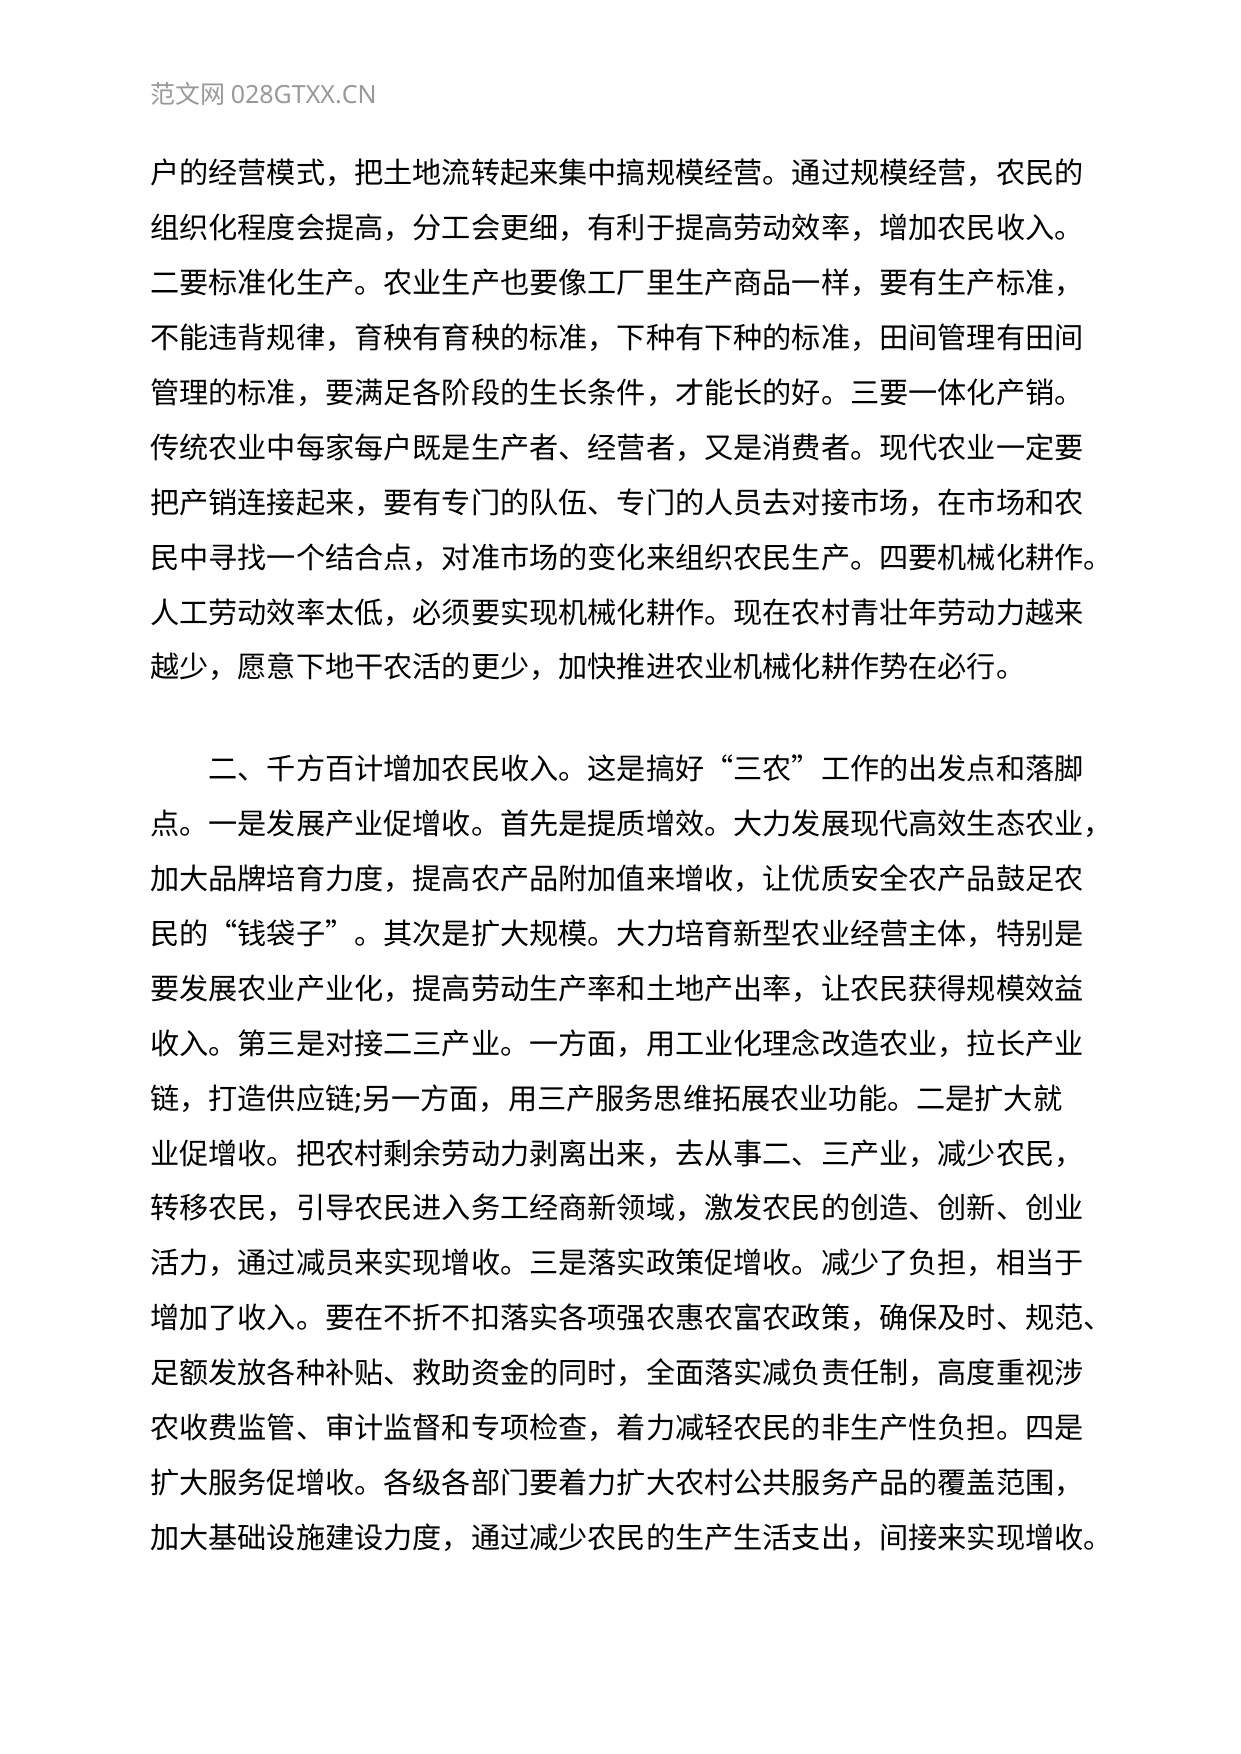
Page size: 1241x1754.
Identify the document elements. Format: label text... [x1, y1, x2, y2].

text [150, 150, 1090, 686]
text 二、千方百计增加农民收入。这是搞好“三农”工作的出发点和落脚点。一是发展产业促增收。首先是提质增效。大力发展现代高效生态农业，加大品牌培育力度，提高农产品附加值来增收，让优质安全农产品鼓足农民的“钱袋子”。其次是扩大规模。大力培育新型农业经营主体，特别是要发展农业产业化，提高劳动生产率和土地产出率，让农民获得规模效益收入。第三是对接二三产业。一方面，用工业化理念改造农业，拉长产业链，打造供应链;另一方面，用三产服务思维拓展农业功能。二是扩大就业促增收。把农村剩余劳动力剥离出来，去从事二、三产业，减少农民，转移农民，引导农民进入务工经商新领域，激发农民的创造、创新、创业活力，通过减员来实现增收。三是落实政策促增收。减少了负担，相当于增加了收入。要在不折不扣落实各项强农惠农富农政策，确保及时、规范、足额发放各种补贴、救助资金的同时，全面落实减负责任制，高度重视涉农收费监管、审计监督和专项检查，着力减轻农民的非生产性负担。四是扩大服务促增收。各级各部门要着力扩大农村公共服务产品的覆盖范围，加大基础设施建设力度，通过减少农民的生产生活支出，间接来实现增收。 [150, 746, 1090, 1557]
